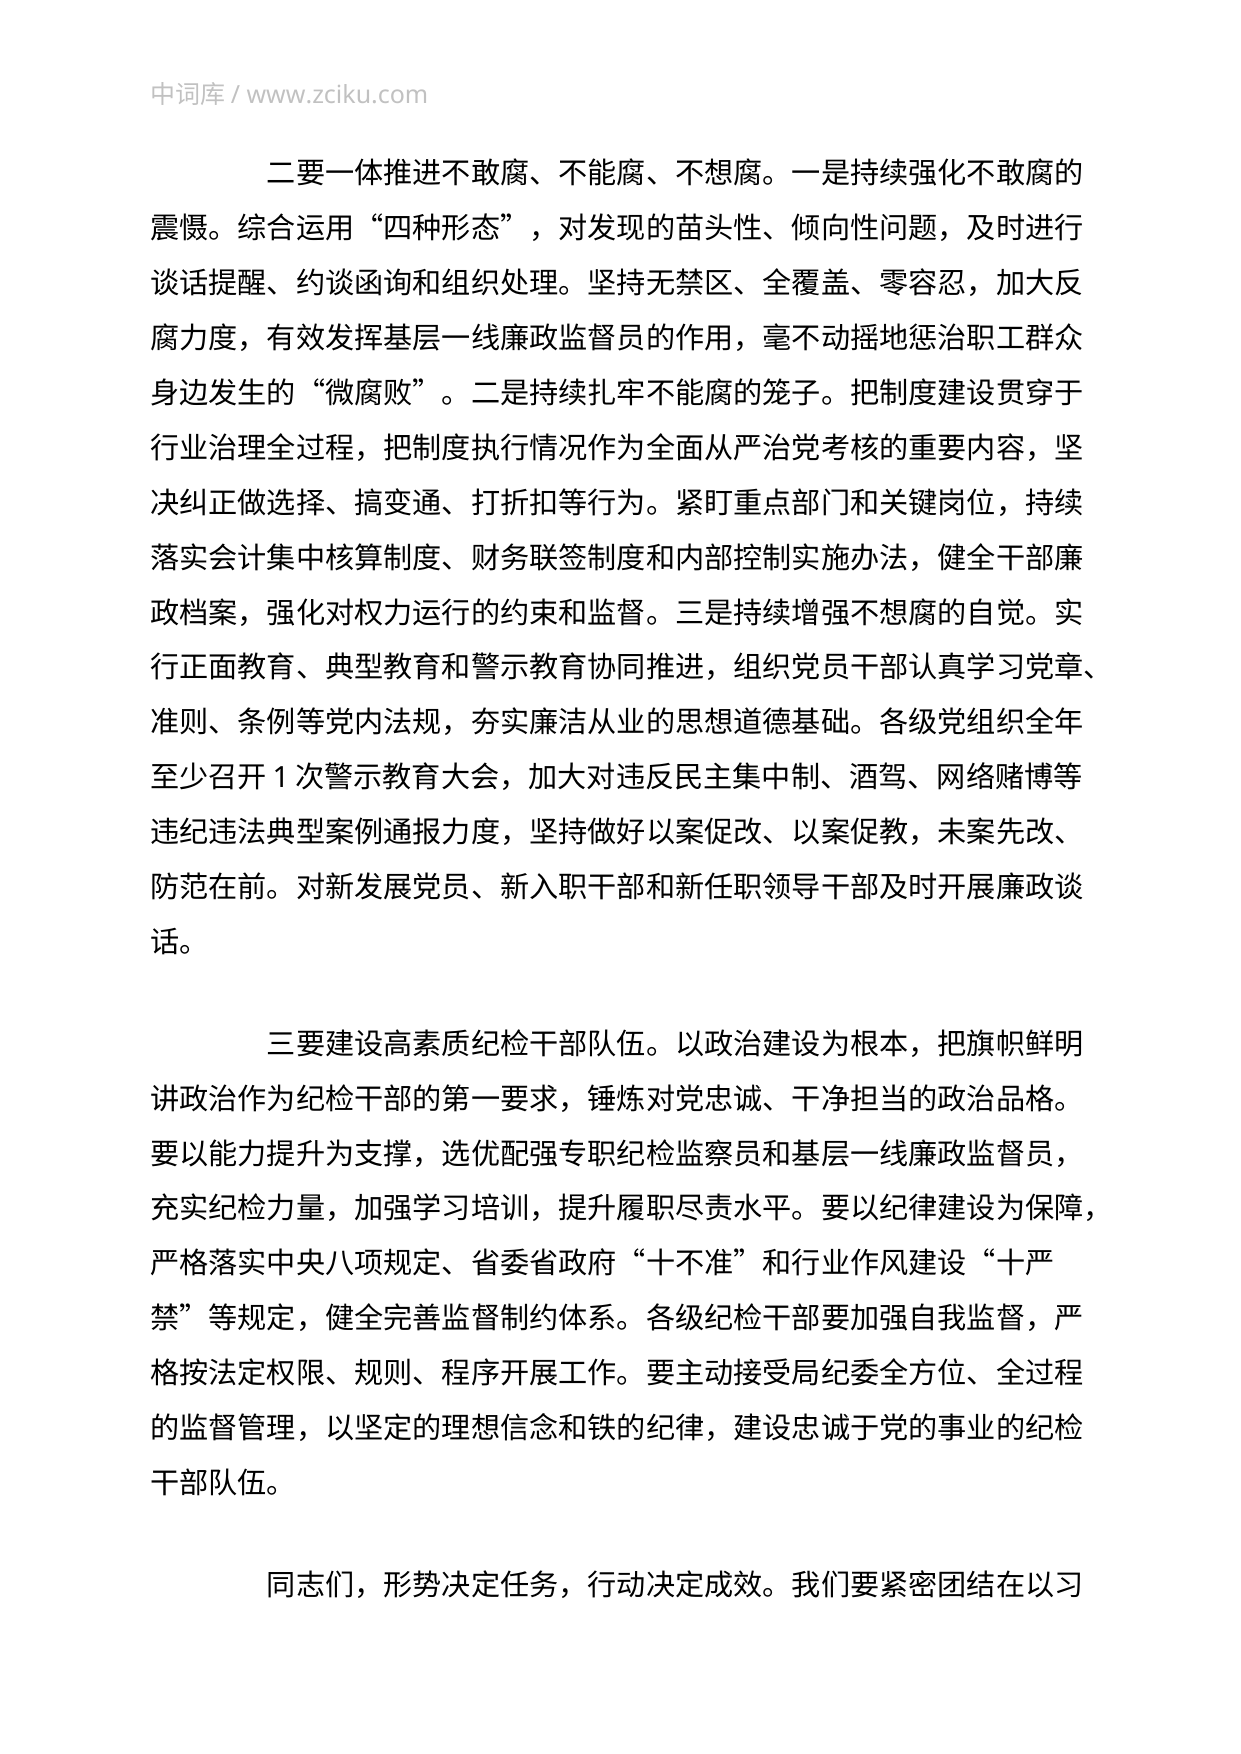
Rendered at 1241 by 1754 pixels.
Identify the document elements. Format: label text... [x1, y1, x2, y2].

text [150, 1561, 1090, 1604]
text 二要一体推进不敢腐、不能腐、不想腐。一是持续强化不敢腐的震慑。综合运用“四种形态”，对发现的苗头性、倾向性问题，及时进行谈话提醒、约谈函询和组织处理。坚持无禁区、全覆盖、零容忍，加大反腐力度，有效发挥基层一线廉政监督员的作用，毫不动摇地惩治职工群众身边发生的“微腐败”。二是持续扎牢不能腐的笼子。把制度建设贯穿于行业治理全过程，把制度执行情况作为全面从严治党考核的重要内容，坚决纠正做选择、搞变通、打折扣等行为。紧盯重点部门和关键岗位，持续落实会计集中核算制度、财务联签制度和内部控制实施办法，健全干部廉政档案，强化对权力运行的约束和监督。三是持续增强不想腐的自觉。实行正面教育、典型教育和警示教育协同推进，组织党员干部认真学习党章、准则、条例等党内法规，夯实廉洁从业的思想道德基础。各级党组织全年至少召开1次警示教育大会，加大对违反民主集中制、酒驾、网络赌博等违纪违法典型案例通报力度，坚持做好以案促改、以案促教，未案先改、防范在前。对新发展党员、新入职干部和新任职领导干部及时开展廉政谈话。 [150, 150, 1090, 961]
text 三要建设高素质纪检干部队伍。以政治建设为根本，把旗帜鲜明讲政治作为纪检干部的第一要求，锤炼对党忠诚、干净担当的政治品格。要以能力提升为支撑，选优配强专职纪检监察员和基层一线廉政监督员，充实纪检力量，加强学习培训，提升履职尽责水平。要以纪律建设为保障，严格落实中央八项规定、省委省政府“十不准”和行业作风建设“十严禁”等规定，健全完善监督制约体系。各级纪检干部要加强自我监督，严格按法定权限、规则、程序开展工作。要主动接受局纪委全方位、全过程的监督管理，以坚定的理想信念和铁的纪律，建设忠诚于党的事业的纪检干部队伍。 [150, 1020, 1090, 1502]
